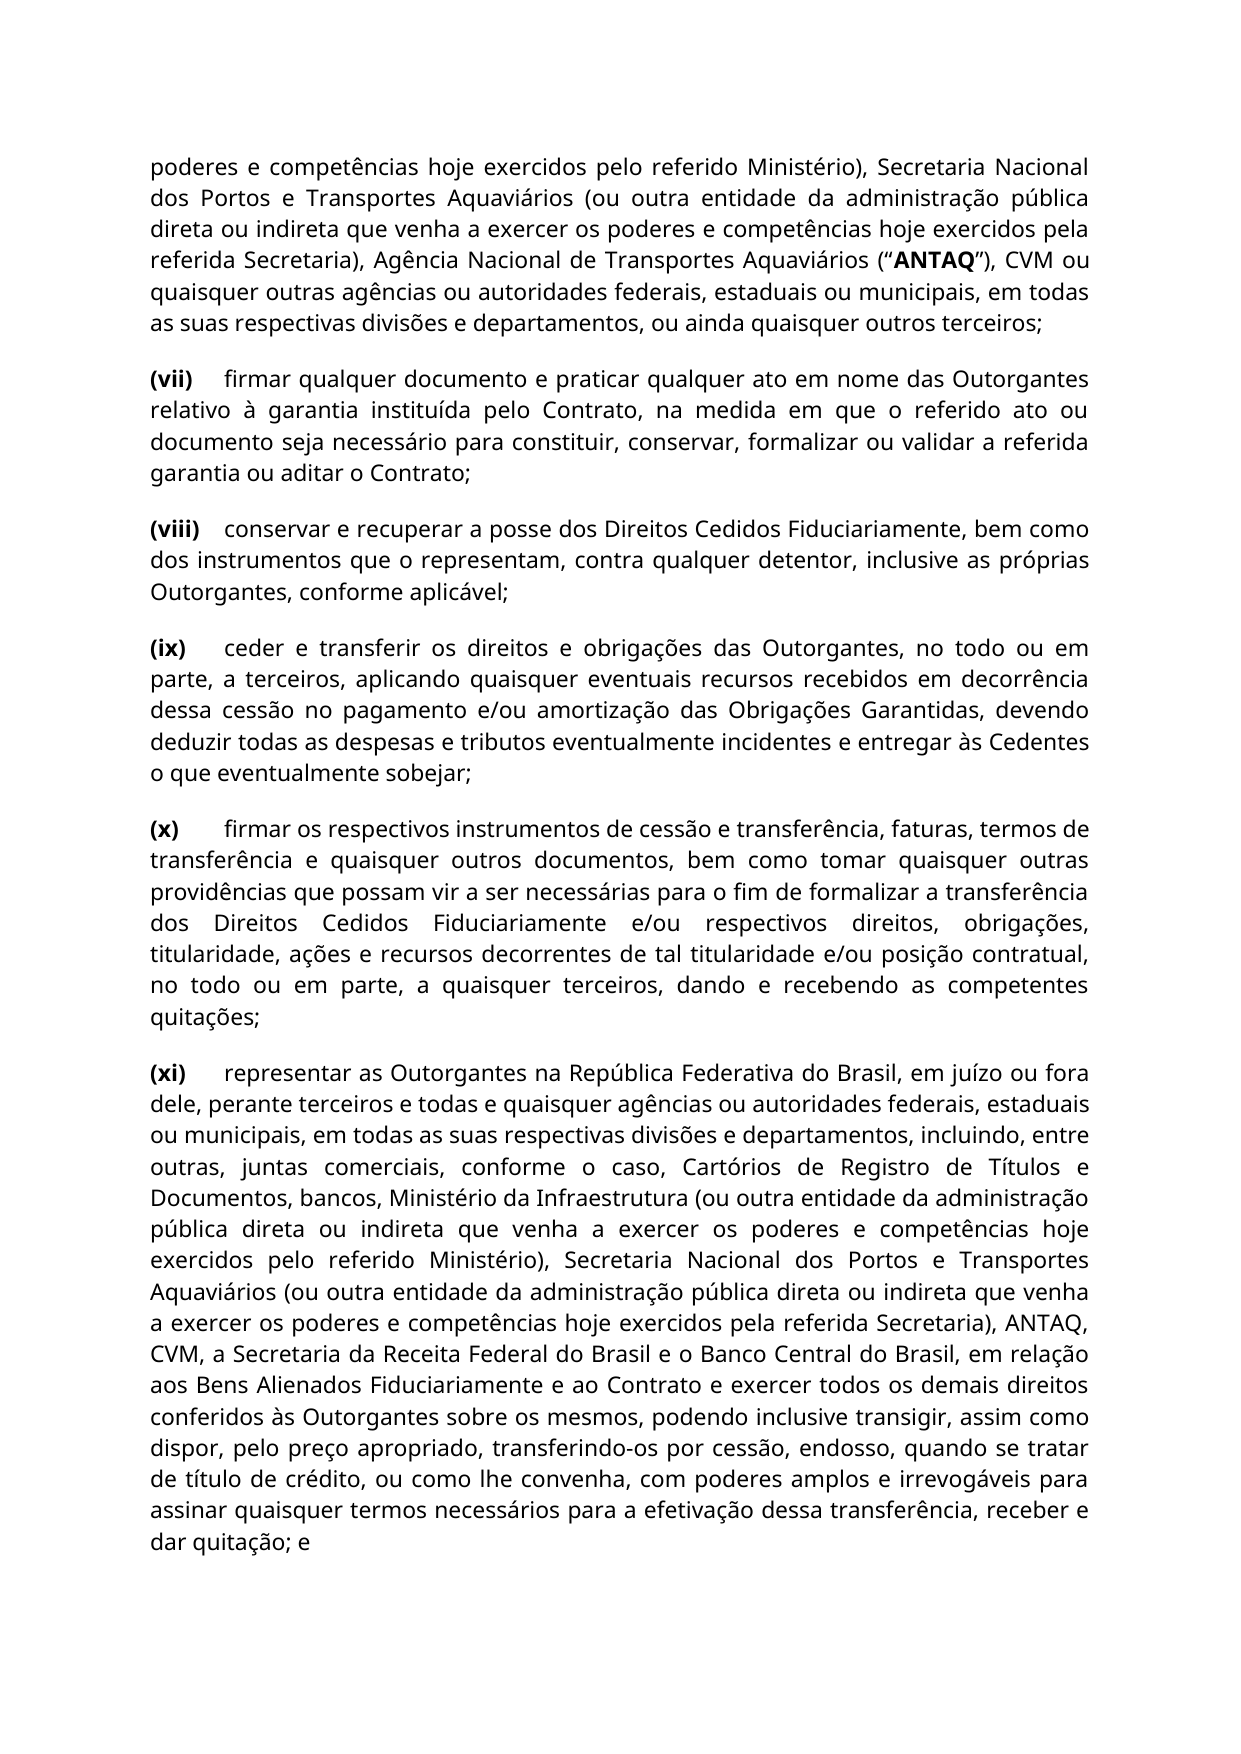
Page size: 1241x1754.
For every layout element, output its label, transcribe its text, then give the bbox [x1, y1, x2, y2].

list ceder e transferir os direitos e obrigações das Outorgantes, no todo ou em parte, a terceiros, aplicando quaisquer eventuais recursos recebidos em decorrência dessa cessão no pagamento e/ou amortização das Obrigações Garantidas, devendo deduzir todas as despesas e tributos eventualmente incidentes e entregar às Cedentes o que eventualmente sobejar; [150, 631, 1090, 787]
list representar as Outorgantes na República Federativa do Brasil, em juízo ou fora dele, perante terceiros e todas e quaisquer agências ou autoridades federais, estaduais ou municipais, em todas as suas respectivas divisões e departamentos, incluindo, entre outras, juntas comerciais, conforme o caso, Cartórios de Registro de Títulos e Documentos, bancos, Ministério da Infraestrutura (ou outra entidade da administração pública direta ou indireta que venha a exercer os poderes e competências hoje exercidos pelo referido Ministério), Secretaria Nacional dos Portos e Transportes Aquaviários (ou outra entidade da administração pública direta ou indireta que venha a exercer os poderes e competências hoje exercidos pela referida Secretaria), ANTAQ, CVM, a Secretaria da Receita Federal do Brasil e o Banco Central do Brasil, em relação aos Bens Alienados Fiduciariamente e ao Contrato e exercer todos os demais direitos conferidos às Outorgantes sobre os mesmos, podendo inclusive transigir, assim como dispor, pelo preço apropriado, transferindo-os por cessão, endosso, quando se tratar de título de crédito, ou como lhe convenha, com poderes amplos e irrevogáveis para assinar quaisquer termos necessários para a efetivação dessa transferência, receber e dar quitação; e [150, 1056, 1090, 1556]
list firmar os respectivos instrumentos de cessão e transferência, faturas, termos de transferência e quaisquer outros documentos, bem como tomar quaisquer outras providências que possam vir a ser necessárias para o fim de formalizar a transferência dos Direitos Cedidos Fiduciariamente e/ou respectivos direitos, obrigações, titularidade, ações e recursos decorrentes de tal titularidade e/ou posição contratual, no todo ou em parte, a quaisquer terceiros, dando e recebendo as competentes quitações; [150, 812, 1090, 1031]
list conservar e recuperar a posse dos Direitos Cedidos Fiduciariamente, bem como dos instrumentos que o representam, contra qualquer detentor, inclusive as próprias Outorgantes, conforme aplicável; [150, 512, 1090, 606]
list firmar qualquer documento e praticar qualquer ato em nome das Outorgantes relativo à garantia instituída pelo Contrato, na medida em que o referido ato ou documento seja necessário para constituir, conservar, formalizar ou validar a referida garantia ou aditar o Contrato; [150, 362, 1090, 487]
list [150, 150, 1090, 337]
